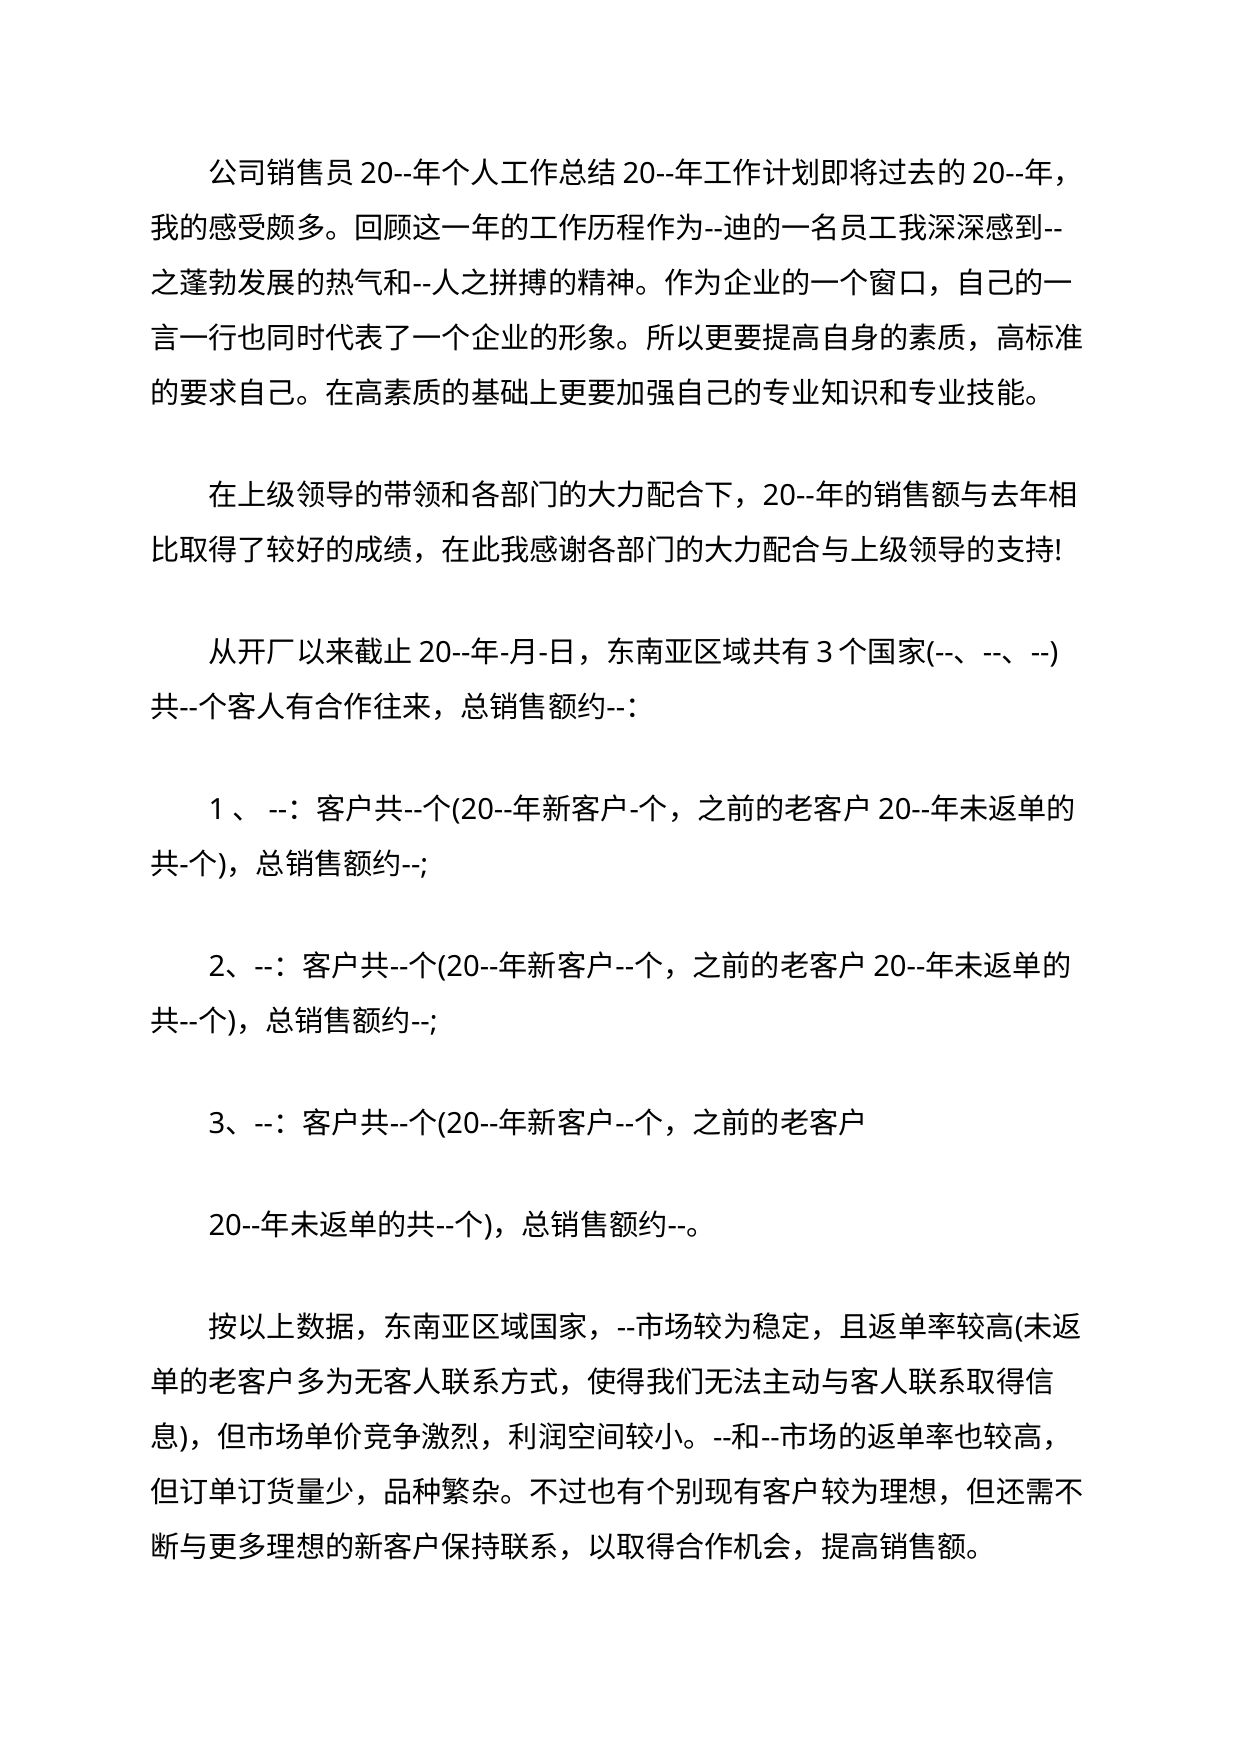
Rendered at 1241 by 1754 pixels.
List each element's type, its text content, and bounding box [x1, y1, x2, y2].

text 在上级领导的带领和各部门的大力配合下，20--年的销售额与去年相比取得了较好的成绩，在此我感谢各部门的大力配合与上级领导的支持! [150, 472, 1090, 569]
text 按以上数据，东南亚区域国家，--市场较为稳定，且返单率较高(未返单的老客户多为无客人联系方式，使得我们无法主动与客人联系取得信息)，但市场单价竞争激烈，利润空间较小。--和--市场的返单率也较高，但订单订货量少，品种繁杂。不过也有个别现有客户较为理想，但还需不断与更多理想的新客户保持联系，以取得合作机会，提高销售额。 [150, 1303, 1090, 1566]
text 3、--：客户共--个(20--年新客户--个，之前的老客户 [150, 1099, 1090, 1142]
text 1 、 --：客户共--个(20--年新客户-个，之前的老客户20--年未返单的共-个)，总销售额约--; [150, 786, 1090, 883]
text 公司销售员20--年个人工作总结20--年工作计划即将过去的20--年，我的感受颇多。回顾这一年的工作历程作为--迪的一名员工我深深感到--之蓬勃发展的热气和--人之拼搏的精神。作为企业的一个窗口，自己的一言一行也同时代表了一个企业的形象。所以更要提高自身的素质，高标准的要求自己。在高素质的基础上更要加强自己的专业知识和专业技能。 [150, 150, 1090, 412]
text 20--年未返单的共--个)，总销售额约--。 [150, 1202, 1090, 1244]
text 从开厂以来截止20--年-月-日，东南亚区域共有3个国家(--、--、--)共--个客人有合作往来，总销售额约--： [150, 629, 1090, 726]
text 2、--：客户共--个(20--年新客户--个，之前的老客户20--年未返单的共--个)，总销售额约--; [150, 943, 1090, 1040]
